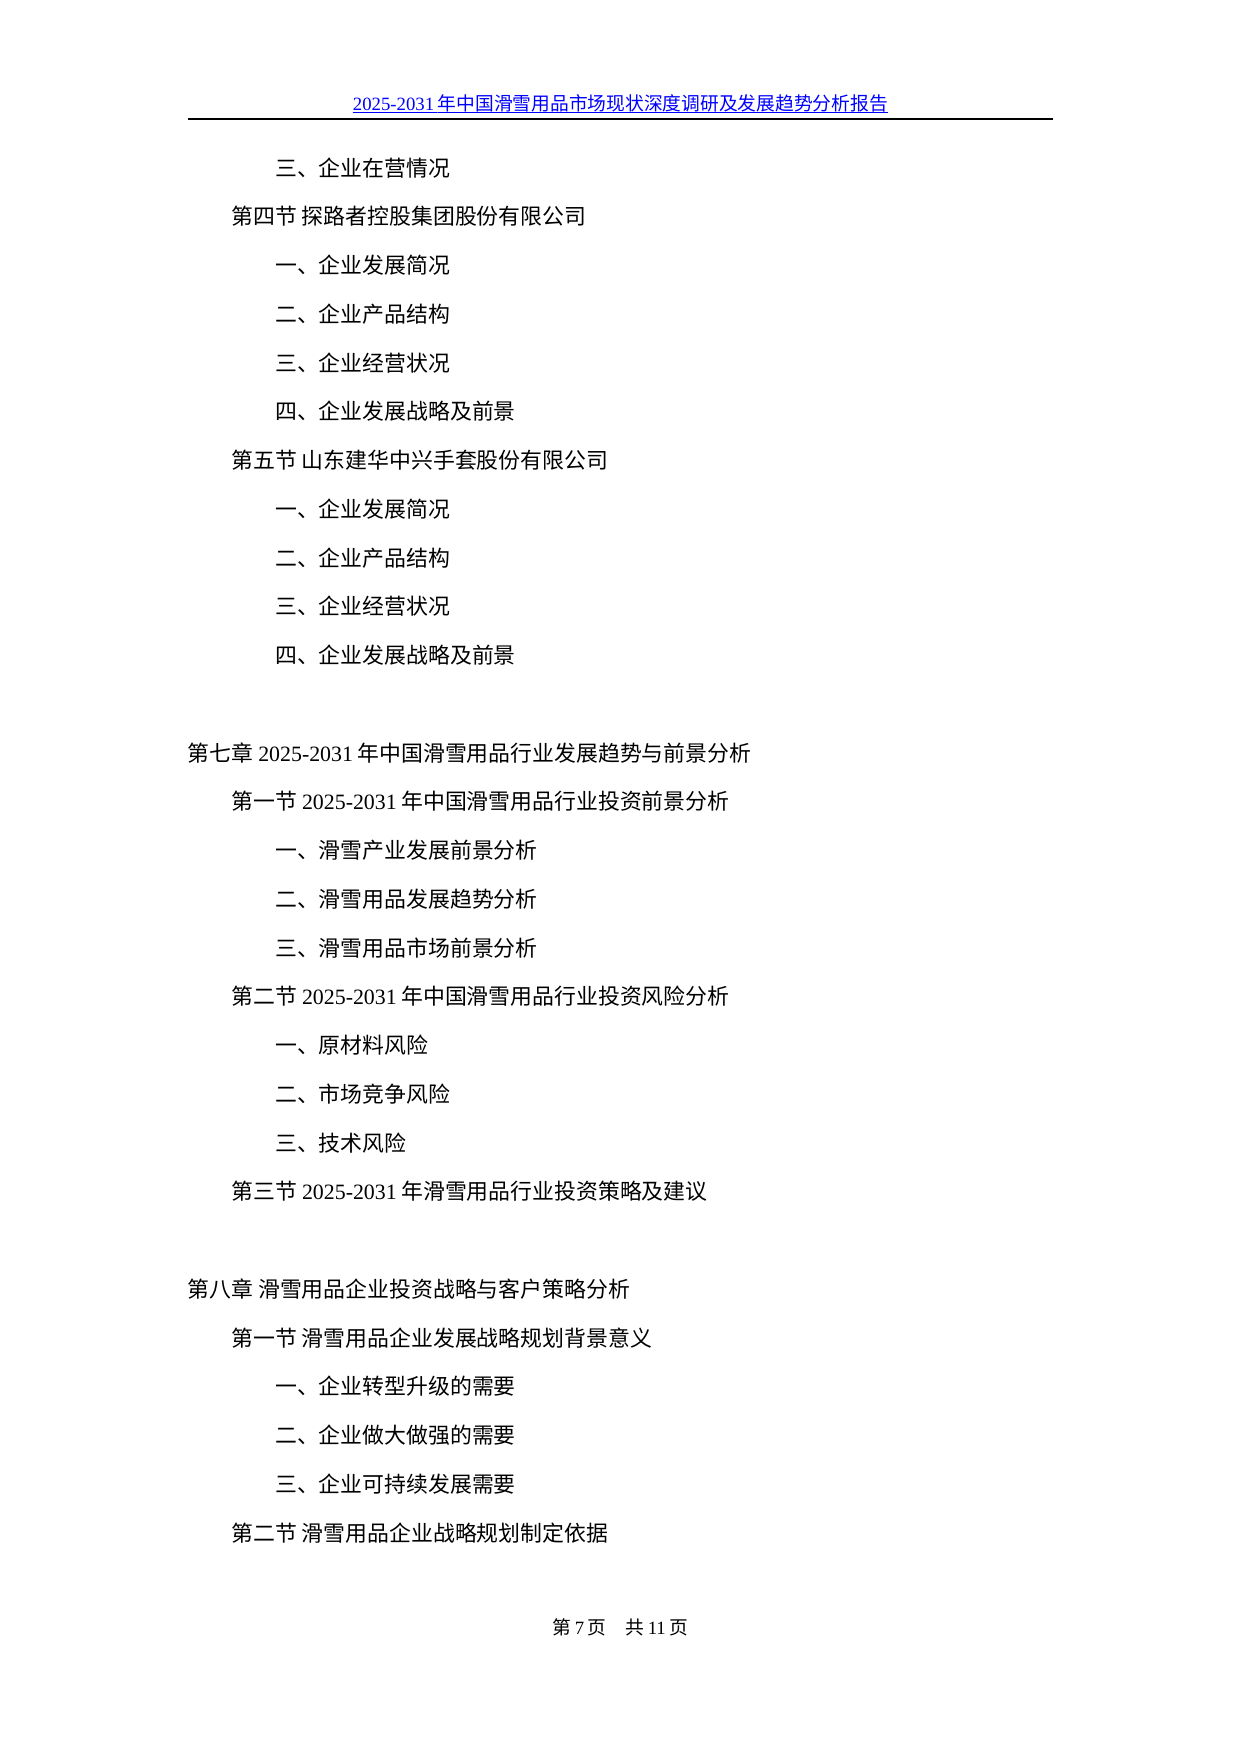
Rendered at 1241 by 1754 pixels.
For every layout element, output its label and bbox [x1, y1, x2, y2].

text [187, 150, 1053, 1548]
